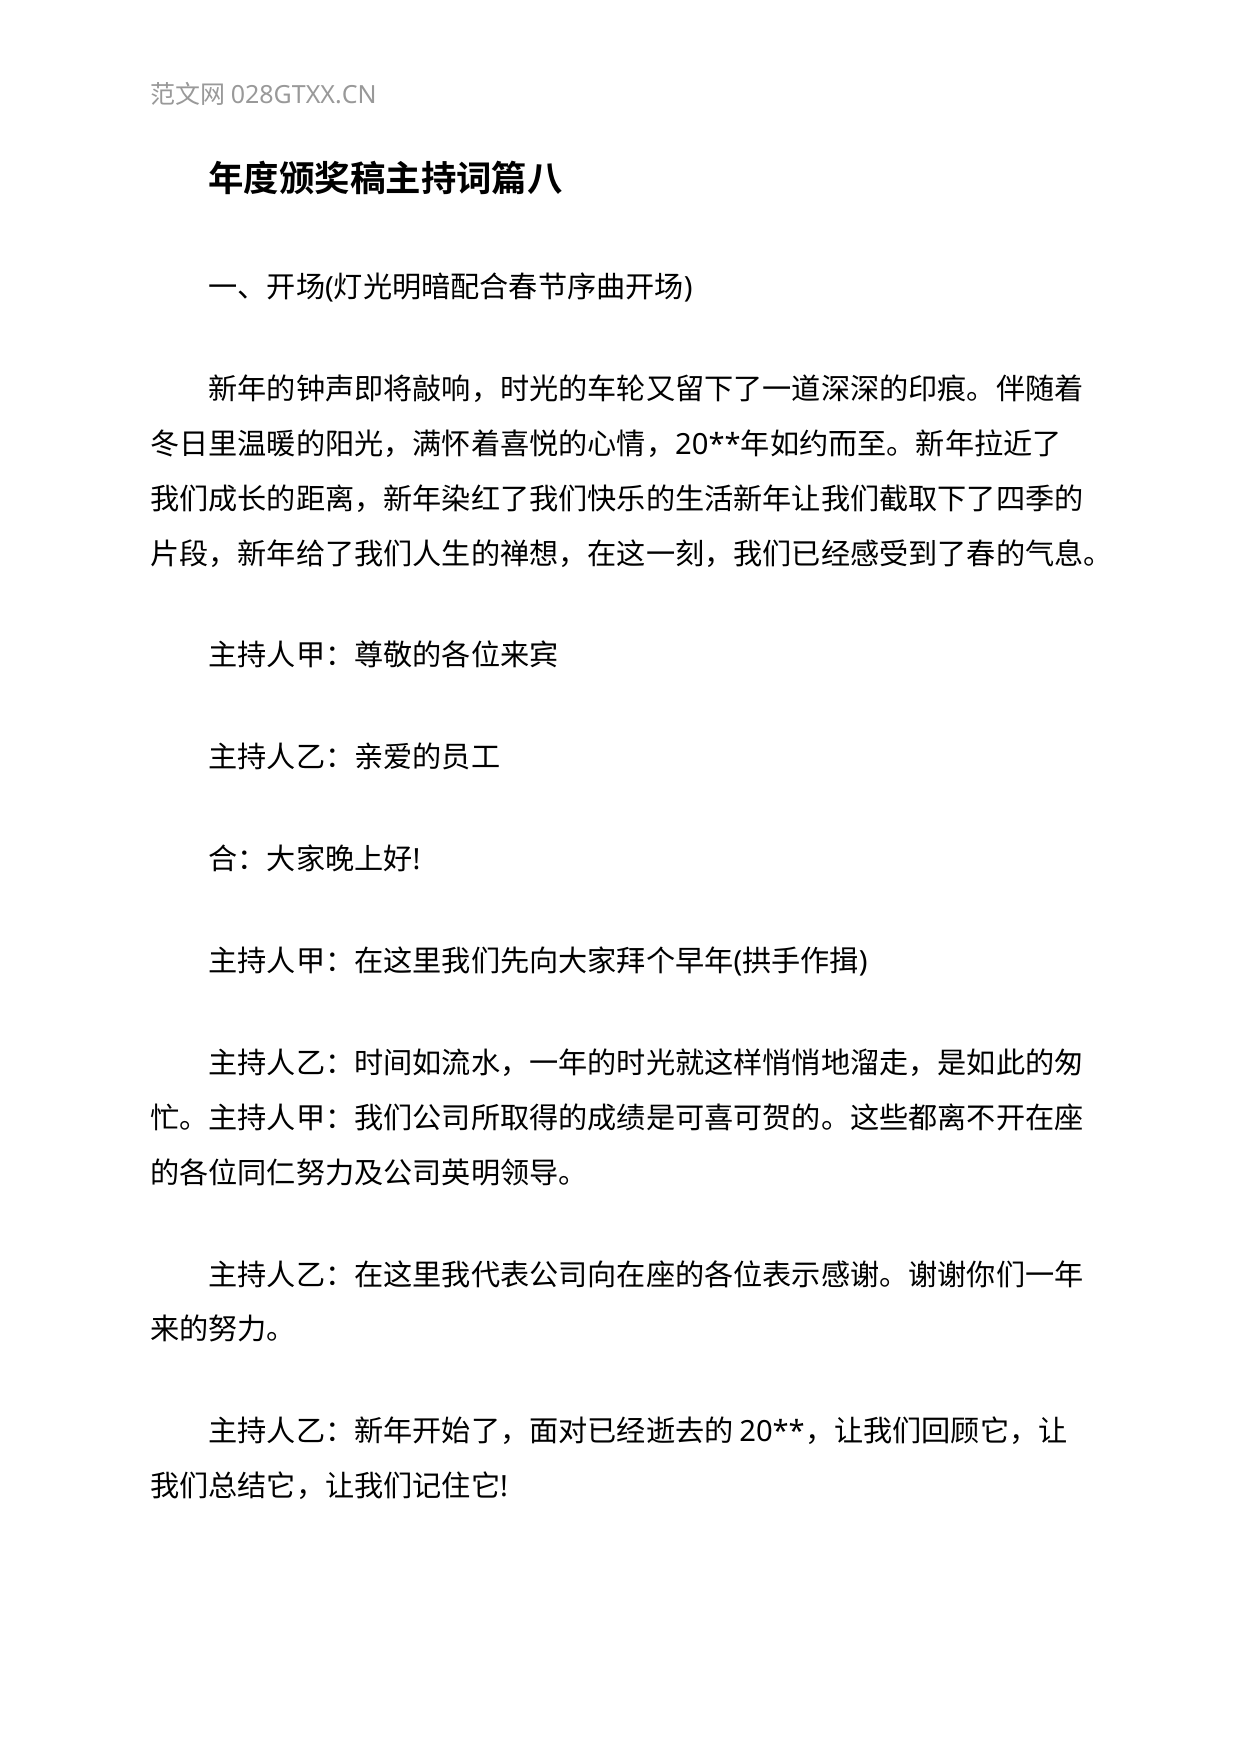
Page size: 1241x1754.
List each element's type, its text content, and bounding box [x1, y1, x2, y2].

text 主持人乙：亲爱的员工 [150, 734, 1090, 776]
text 年度颁奖稿主持词篇八 [150, 150, 1090, 201]
text 主持人甲：尊敬的各位来宾 [150, 632, 1090, 674]
text 一、开场(灯光明暗配合春节序曲开场) [150, 263, 1090, 306]
text 新年的钟声即将敲响，时光的车轮又留下了一道深深的印痕。伴随着冬日里温暖的阳光，满怀着喜悦的心情，20**年如约而至。新年拉近了我们成长的距离，新年染红了我们快乐的生活新年让我们截取下了四季的片段，新年给了我们人生的禅想，在这一刻，我们已经感受到了春的气息。 [150, 365, 1090, 572]
text 主持人乙：时间如流水，一年的时光就这样悄悄地溜走，是如此的匆忙。主持人甲：我们公司所取得的成绩是可喜可贺的。这些都离不开在座的各位同仁努力及公司英明领导。 [150, 1039, 1090, 1192]
text 主持人甲：在这里我们先向大家拜个早年(拱手作揖) [150, 937, 1090, 980]
text 主持人乙：新年开始了，面对已经逝去的20**，让我们回顾它，让我们总结它，让我们记住它! [150, 1408, 1090, 1505]
text 合：大家晚上好! [150, 836, 1090, 878]
text 主持人乙：在这里我代表公司向在座的各位表示感谢。谢谢你们一年来的努力。 [150, 1251, 1090, 1348]
